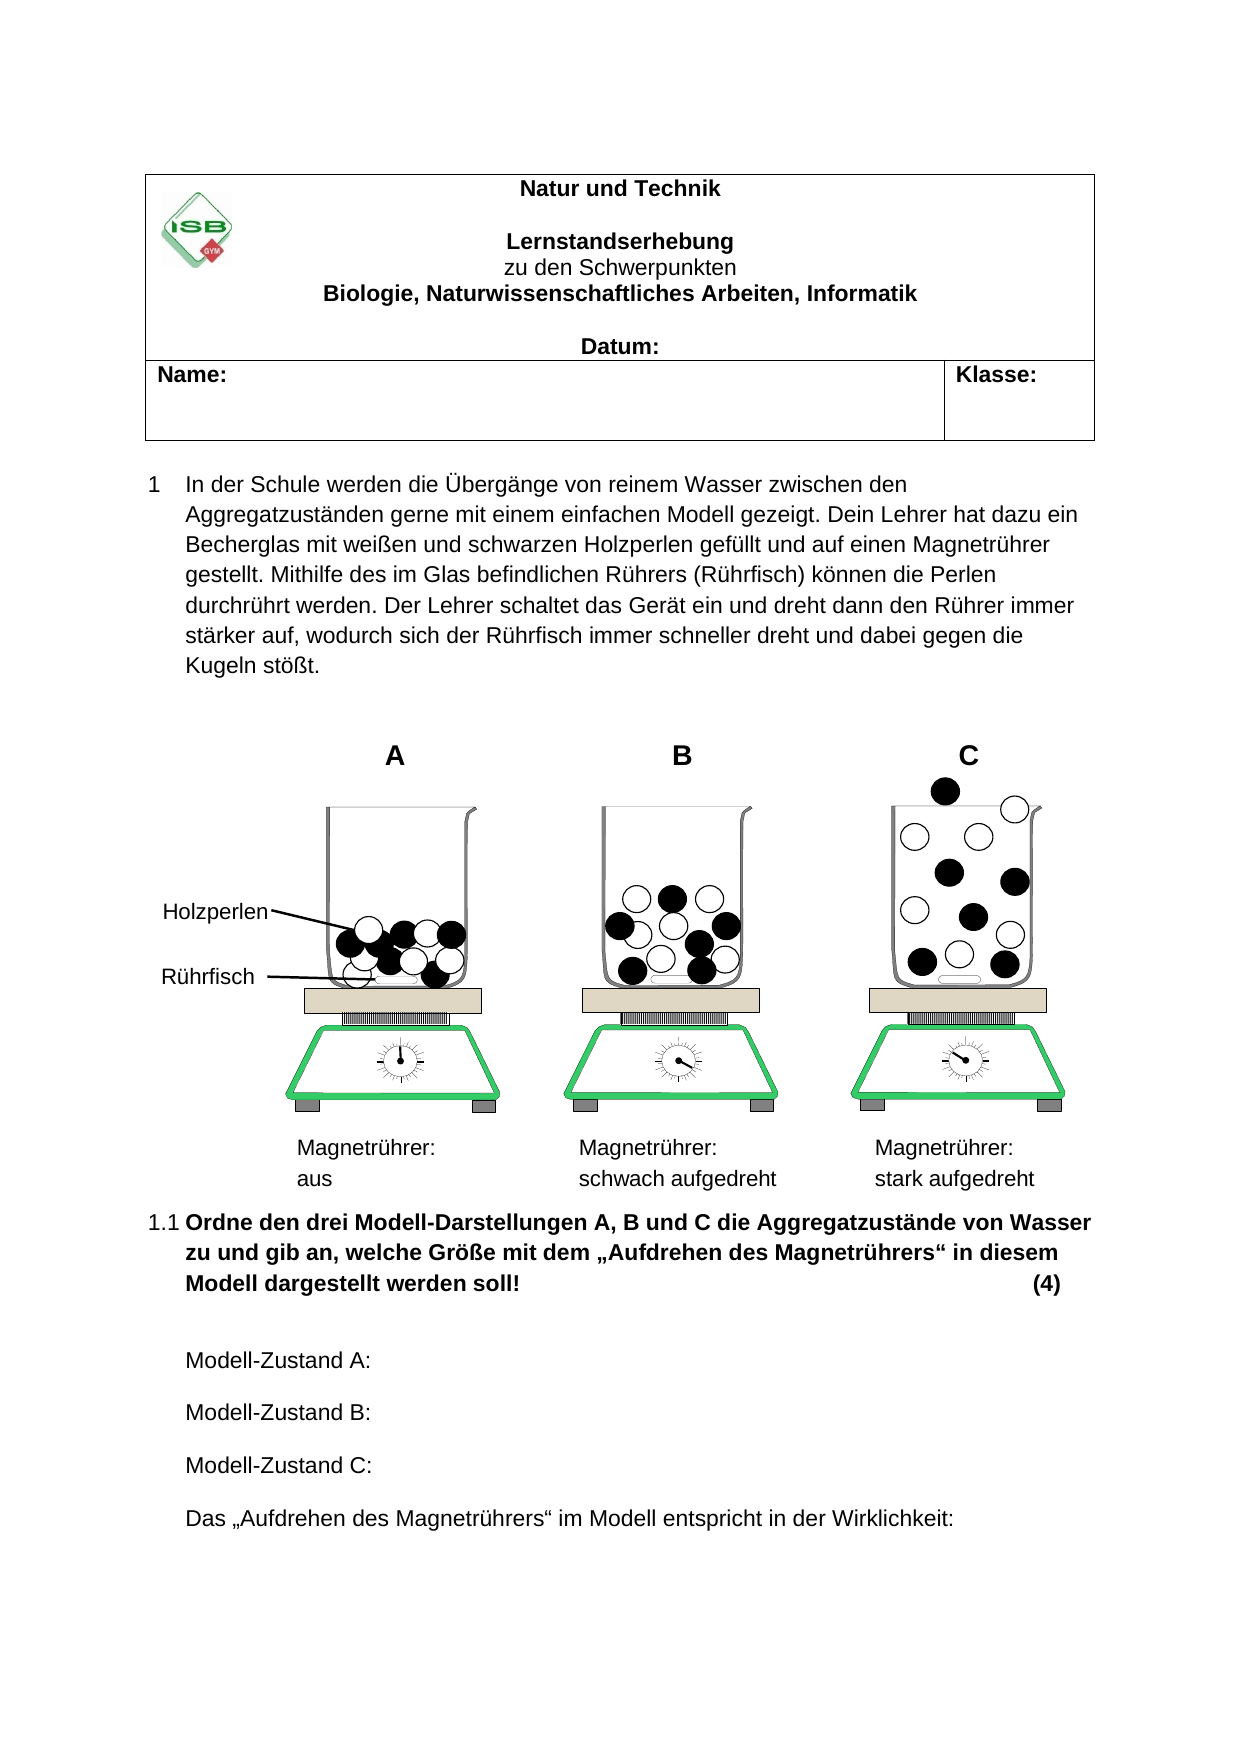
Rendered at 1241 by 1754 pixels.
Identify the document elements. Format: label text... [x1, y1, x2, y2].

text Modell-Zustand C: [148, 1452, 1093, 1478]
table_header Natur und Technik Lernstandserhebung zu den Schwerpunkten Biologie, Naturwissenschaftliches Arbeiten, Informatik Datum: [146, 175, 1094, 359]
list Ordne den drei Modell-Darstellungen A, B und C die Aggregatzustände von Wasser zu und gib an, welche Größe mit dem „Aufdrehen des Magnetrührers“ in diesem Modell dargestellt werden soll! (4) [148, 1209, 1093, 1296]
list In der Schule werden die Übergänge von reinem Wasser zwischen den Aggregatzuständen gerne mit einem einfachen Modell gezeigt. Dein Lehrer hat dazu ein Becherglas mit weißen und schwarzen Holzperlen gefüllt und auf einen Magnetrührer gestellt. Mithilfe des im Glas befindlichen Rührers (Rührfisch) können die Perlen durchrührt werden. Der Lehrer schaltet das Gerät ein und dreht dann den Rührer immer stärker auf, wodurch sich der Rührfisch immer schneller dreht und dabei gegen die Kugeln stößt. [148, 471, 1093, 678]
table_cell Klasse: [945, 361, 1094, 439]
text Das „Aufdrehen des Magnetrührers“ im Modell entspricht in der Wirklichkeit: [148, 1505, 1093, 1531]
text Modell-Zustand A: [148, 1347, 1093, 1373]
table_cell Name: [146, 361, 944, 439]
picture [161, 192, 232, 268]
text Modell-Zustand B: [148, 1399, 1093, 1426]
